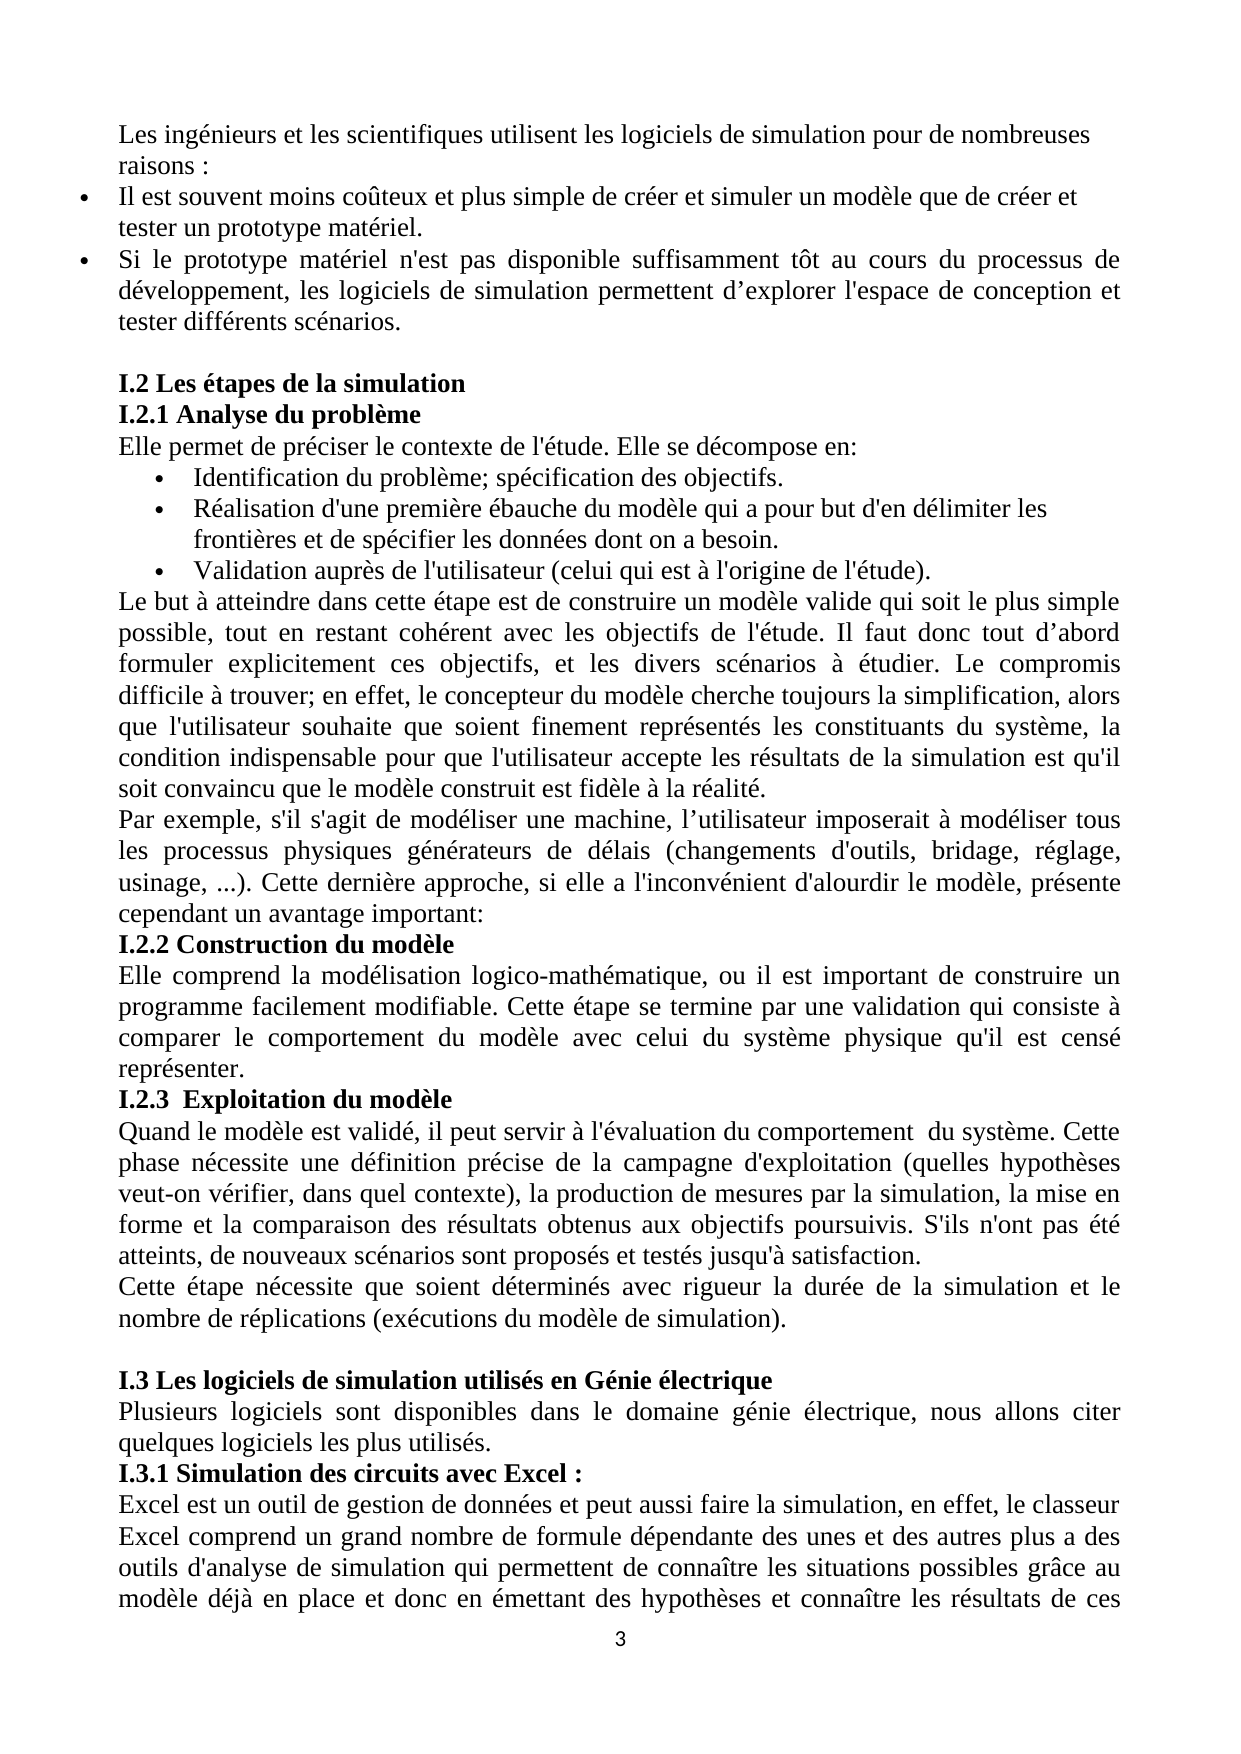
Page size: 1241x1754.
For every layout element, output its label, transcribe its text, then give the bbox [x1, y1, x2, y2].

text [118, 1488, 1122, 1613]
text Elle permet de préciser le contexte de l'étude. Elle se décompose en: [118, 429, 1122, 461]
text I.3 Les logiciels de simulation utilisés en Génie électrique [118, 1364, 1122, 1395]
text Plusieurs logiciels sont disponibles dans le domaine génie électrique, nous allons citer quelques logiciels les plus utilisés. [118, 1395, 1122, 1457]
text I.2.2 Construction du modèle [118, 928, 1122, 959]
list Si le prototype matériel n'est pas disponible suffisamment tôt au cours du processus de développement, les logiciels de simulation permettent d’explorer l'espace de conception et tester différents scénarios. [81, 243, 1122, 336]
list Identification du problème; spécification des objectifs. [156, 461, 1122, 492]
text I.3.1 Simulation des circuits avec Excel : [118, 1457, 1122, 1488]
text Par exemple, s'il s'agit de modéliser une machine, l’utilisateur imposerait à modéliser tous les processus physiques générateurs de délais (changements d'outils, bridage, réglage, usinage, ...). Cette dernière approche, si elle a l'inconvénient d'alourdir le modèle, présente cependant un avantage important: [118, 803, 1122, 928]
list Réalisation d'une première ébauche du modèle qui a pour but d'en délimiter les frontières et de spécifier les données dont on a besoin. [156, 492, 1122, 554]
text Les ingénieurs et les scientifiques utilisent les logiciels de simulation pour de nombreuses raisons : [118, 118, 1122, 180]
text I.2 Les étapes de la simulation [118, 367, 1122, 398]
list Validation auprès de l'utilisateur (celui qui est à l'origine de l'étude). [156, 554, 1122, 585]
text Quand le modèle est validé, il peut servir à l'évaluation du comportement du système. Cette phase nécessite une définition précise de la campagne d'exploitation (quelles hypothèses veut-on vérifier, dans quel contexte), la production de mesures par la simulation, la mise en forme et la comparaison des résultats obtenus aux objectifs poursuivis. S'ils n'ont pas été atteints, de nouveaux scénarios sont proposés et testés jusqu'à satisfaction. [118, 1115, 1122, 1271]
text I.2.1 Analyse du problème [118, 398, 1122, 429]
text Cette étape nécessite que soient déterminés avec rigueur la durée de la simulation et le nombre de réplications (exécutions du modèle de simulation). [118, 1271, 1122, 1333]
text Elle comprend la modélisation logico-mathématique, ou il est important de construire un programme facilement modifiable. Cette étape se termine par une validation qui consiste à comparer le comportement du modèle avec celui du système physique qu'il est censé représenter. [118, 959, 1122, 1084]
text I.2.3 Exploitation du modèle [118, 1084, 1122, 1115]
list Il est souvent moins coûteux et plus simple de créer et simuler un modèle que de créer et tester un prototype matériel. [81, 180, 1122, 243]
text Le but à atteindre dans cette étape est de construire un modèle valide qui soit le plus simple possible, tout en restant cohérent avec les objectifs de l'étude. Il faut donc tout d’abord formuler explicitement ces objectifs, et les divers scénarios à étudier. Le compromis difficile à trouver; en effet, le concepteur du modèle cherche toujours la simplification, alors que l'utilisateur souhaite que soient finement représentés les constituants du système, la condition indispensable pour que l'utilisateur accepte les résultats de la simulation est qu'il soit convaincu que le modèle construit est fidèle à la réalité. [118, 585, 1122, 803]
